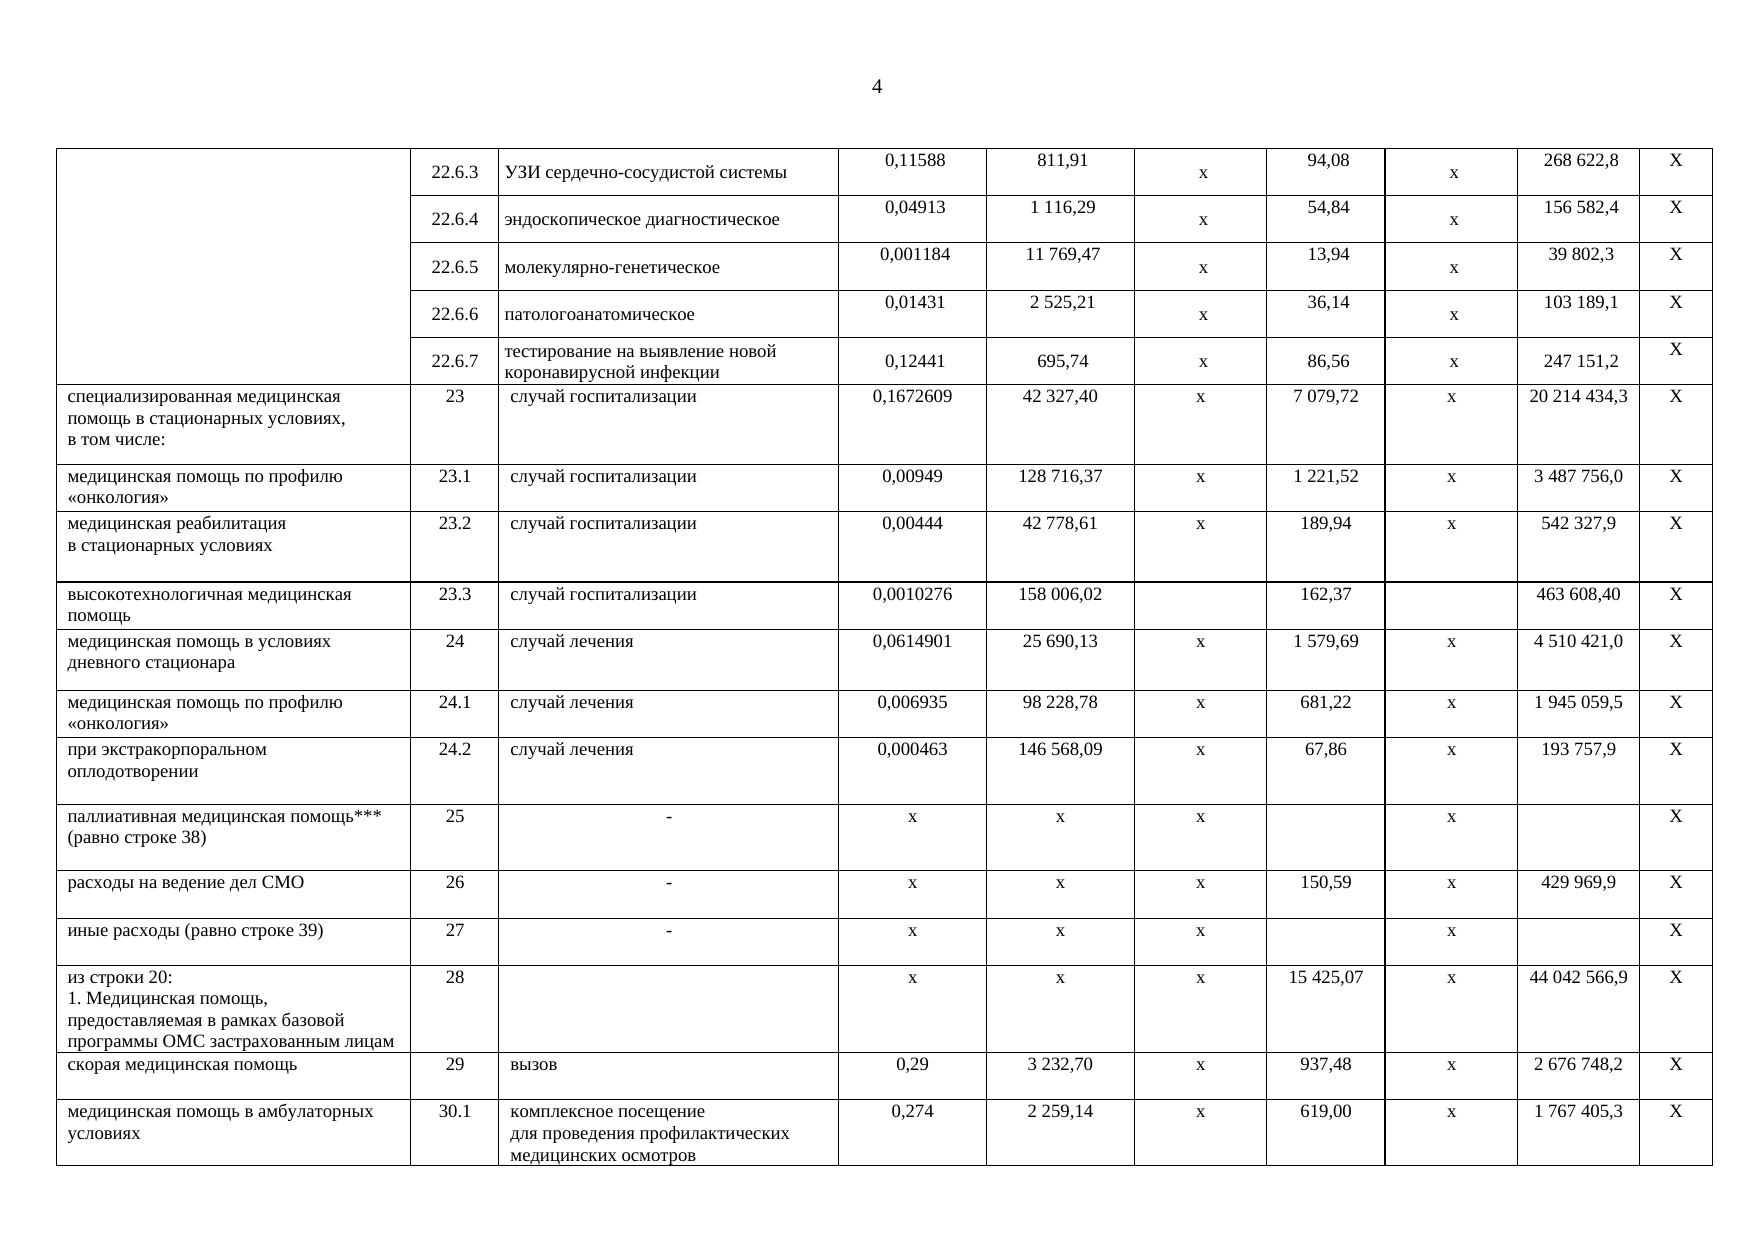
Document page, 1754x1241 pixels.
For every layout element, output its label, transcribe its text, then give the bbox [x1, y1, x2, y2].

table_cell x [987, 871, 1134, 917]
table_cell тестирование на выявление новой коронавирусной инфекции [499, 338, 838, 384]
table_cell x [1386, 738, 1517, 803]
table_cell случай госпитализации [499, 465, 838, 511]
table_cell 44 042 566,9 [1518, 966, 1639, 1052]
table_cell случай лечения [499, 630, 838, 690]
table_cell х [1386, 291, 1517, 337]
table_cell медицинская реабилитация в стационарных условиях [57, 512, 410, 581]
table_cell Х [1640, 465, 1712, 511]
table_cell 22.6.3 [411, 149, 498, 195]
table_cell x [987, 919, 1134, 965]
table_cell x [1135, 871, 1266, 917]
table_cell 23.2 [411, 512, 498, 581]
table_cell [1518, 919, 1639, 965]
table_cell 98 228,78 [987, 691, 1134, 737]
table_cell Х [1640, 805, 1712, 870]
table_cell х [1386, 196, 1517, 242]
table_cell 0,274 [839, 1100, 986, 1165]
table_cell УЗИ сердечно-сосудистой системы [499, 149, 838, 195]
table_cell Х [1640, 385, 1712, 464]
table_cell 681,22 [1267, 691, 1384, 737]
table_cell 1 945 059,5 [1518, 691, 1639, 737]
table_cell 1 767 405,3 [1518, 1100, 1639, 1165]
table_cell 268 622,8 [1518, 149, 1639, 195]
table_cell медицинская помощь в условиях дневного стационара [57, 630, 410, 690]
table_cell Х [1640, 196, 1712, 242]
table_cell 0,00949 [839, 465, 986, 511]
table_cell 156 582,4 [1518, 196, 1639, 242]
table_cell x [1386, 1100, 1517, 1165]
table_cell x [1135, 691, 1266, 737]
table_cell 22.6.7 [411, 338, 498, 384]
table_cell 36,14 [1267, 291, 1384, 337]
table_cell x [1135, 149, 1266, 195]
table_cell Х [1640, 583, 1712, 629]
table_cell x [1135, 1100, 1266, 1165]
table_cell Х [1640, 291, 1712, 337]
table_cell 27 [411, 919, 498, 965]
table_cell 29 [411, 1053, 498, 1099]
table_cell 20 214 434,3 [1518, 385, 1639, 464]
table_cell при экстракорпоральном оплодотворении [57, 738, 410, 803]
table_cell случай госпитализации [499, 512, 838, 581]
table_cell 0,000463 [839, 738, 986, 803]
table_cell 3 487 756,0 [1518, 465, 1639, 511]
table_cell 0,12441 [839, 338, 986, 384]
table_cell специализированная медицинская помощь в стационарных условиях, в том числе: [57, 385, 410, 464]
table_cell x [1386, 919, 1517, 965]
table_cell 22.6.4 [411, 196, 498, 242]
table_cell иные расходы (равно строке 39) [57, 919, 410, 965]
table_cell 23.3 [411, 583, 498, 629]
table_cell 2 259,14 [987, 1100, 1134, 1165]
table_cell x [1386, 385, 1517, 464]
table_cell Х [1640, 1053, 1712, 1099]
table_cell 13,94 [1267, 243, 1384, 289]
table_cell 22.6.5 [411, 243, 498, 289]
table_cell [1267, 919, 1384, 965]
table_cell 67,86 [1267, 738, 1384, 803]
table_cell Х [1640, 738, 1712, 803]
table_cell x [1386, 512, 1517, 581]
table_cell Х [1640, 630, 1712, 690]
table_cell x [987, 805, 1134, 870]
table_cell х [1386, 149, 1517, 195]
table_cell [1135, 583, 1266, 629]
table_cell 1 221,52 [1267, 465, 1384, 511]
table_cell эндоскопическое диагностическое [499, 196, 838, 242]
table_cell x [1386, 338, 1517, 384]
table_cell 0,04913 [839, 196, 986, 242]
table_cell 0,11588 [839, 149, 986, 195]
table_cell высокотехнологичная медицинская помощь [57, 583, 410, 629]
table_cell x [1135, 512, 1266, 581]
table_cell 189,94 [1267, 512, 1384, 581]
table_cell x [1135, 465, 1266, 511]
table_cell 26 [411, 871, 498, 917]
table_cell x [1386, 871, 1517, 917]
table_cell x [1386, 1053, 1517, 1099]
table_cell 2 676 748,2 [1518, 1053, 1639, 1099]
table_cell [57, 1100, 410, 1165]
table_cell x [1386, 966, 1517, 1052]
table_cell патологоанатомическое [499, 291, 838, 337]
table_cell 28 [411, 966, 498, 1052]
table_cell 937,48 [1267, 1053, 1384, 1099]
table_cell 42 778,61 [987, 512, 1134, 581]
table_cell 1 579,69 [1267, 630, 1384, 690]
table_cell 0,0614901 [839, 630, 986, 690]
table_cell случай госпитализации [499, 583, 838, 629]
table_cell Х [1640, 243, 1712, 289]
table_cell 24.2 [411, 738, 498, 803]
table_cell x [987, 966, 1134, 1052]
table_cell x [1135, 1053, 1266, 1099]
table_cell 25 [411, 805, 498, 870]
table_cell 0,01431 [839, 291, 986, 337]
table_cell 94,08 [1267, 149, 1384, 195]
table_cell - [499, 919, 838, 965]
table_cell Х [1640, 1100, 1712, 1165]
table_cell x [1386, 630, 1517, 690]
table_cell Х [1640, 871, 1712, 917]
table_cell x [1135, 196, 1266, 242]
table_cell [1518, 805, 1639, 870]
table_cell 542 327,9 [1518, 512, 1639, 581]
table_cell Х [1640, 919, 1712, 965]
table_cell x [1135, 630, 1266, 690]
table_cell 54,84 [1267, 196, 1384, 242]
table_cell x [839, 805, 986, 870]
table_cell x [1135, 805, 1266, 870]
table_cell 25 690,13 [987, 630, 1134, 690]
table_cell 193 757,9 [1518, 738, 1639, 803]
table_cell 2 525,21 [987, 291, 1134, 337]
table_cell Х [1640, 149, 1712, 195]
table_cell медицинская помощь по профилю «онкология» [57, 691, 410, 737]
table_cell 7 079,72 [1267, 385, 1384, 464]
table_cell 158 006,02 [987, 583, 1134, 629]
table_cell 429 969,9 [1518, 871, 1639, 917]
table_cell x [839, 871, 986, 917]
table_cell 15 425,07 [1267, 966, 1384, 1052]
table_cell x [1386, 691, 1517, 737]
table_cell случай лечения [499, 691, 838, 737]
table_cell из строки 20: 1. Медицинская помощь, предоставляемая в рамках базовой программы ОМС застрахованным лицам [57, 966, 410, 1052]
table_cell 619,00 [1267, 1100, 1384, 1165]
table_cell [1267, 805, 1384, 870]
table_cell 0,006935 [839, 691, 986, 737]
table_cell x [1135, 385, 1266, 464]
table_cell 86,56 [1267, 338, 1384, 384]
table_cell Х [1640, 512, 1712, 581]
table_cell Х [1640, 338, 1712, 384]
table_cell 0,1672609 [839, 385, 986, 464]
table_cell [1386, 583, 1517, 629]
table_cell - [499, 805, 838, 870]
table_cell 22.6.6 [411, 291, 498, 337]
table_cell 0,0010276 [839, 583, 986, 629]
table_cell медицинская помощь по профилю «онкология» [57, 465, 410, 511]
table_cell вызов [499, 1053, 838, 1099]
table_cell x [839, 966, 986, 1052]
table_cell x [1135, 919, 1266, 965]
table_cell 11 769,47 [987, 243, 1134, 289]
table_cell x [1135, 338, 1266, 384]
table_cell 23.1 [411, 465, 498, 511]
table_cell 247 151,2 [1518, 338, 1639, 384]
table_cell x [1135, 243, 1266, 289]
table_cell 1 116,29 [987, 196, 1134, 242]
table_cell x [1386, 805, 1517, 870]
table_cell x [1135, 738, 1266, 803]
table_cell 811,91 [987, 149, 1134, 195]
table_cell x [839, 919, 986, 965]
table_cell 0,29 [839, 1053, 986, 1099]
table_cell 128 716,37 [987, 465, 1134, 511]
table_cell 24 [411, 630, 498, 690]
table_cell 162,37 [1267, 583, 1384, 629]
table_cell 4 510 421,0 [1518, 630, 1639, 690]
table_cell 0,00444 [839, 512, 986, 581]
table_cell - [499, 871, 838, 917]
table_cell 3 232,70 [987, 1053, 1134, 1099]
table_cell 695,74 [987, 338, 1134, 384]
table_cell случай лечения [499, 738, 838, 803]
table_cell расходы на ведение дел СМО [57, 871, 410, 917]
table_cell 463 608,40 [1518, 583, 1639, 629]
table_cell 30.1 [411, 1100, 498, 1165]
table_cell Х [1640, 966, 1712, 1052]
table_cell x [1386, 465, 1517, 511]
table_cell х [1386, 243, 1517, 289]
table_cell скорая медицинская помощь [57, 1053, 410, 1099]
table_cell паллиативная медицинская помощь*** (равно строке 38) [57, 805, 410, 870]
table_cell 150,59 [1267, 871, 1384, 917]
table_cell Х [1640, 691, 1712, 737]
table_cell случай госпитализации [499, 385, 838, 464]
table_cell 24.1 [411, 691, 498, 737]
table_cell x [1135, 291, 1266, 337]
table_cell 0,001184 [839, 243, 986, 289]
table_cell молекулярно-генетическое [499, 243, 838, 289]
table_cell 39 802,3 [1518, 243, 1639, 289]
table_cell 146 568,09 [987, 738, 1134, 803]
table_cell x [1135, 966, 1266, 1052]
table_cell комплексное посещение для проведения профилактических медицинских осмотров [499, 1100, 838, 1165]
table_cell 42 327,40 [987, 385, 1134, 464]
table_cell 103 189,1 [1518, 291, 1639, 337]
table_cell [499, 966, 838, 1052]
table_cell 23 [411, 385, 498, 464]
